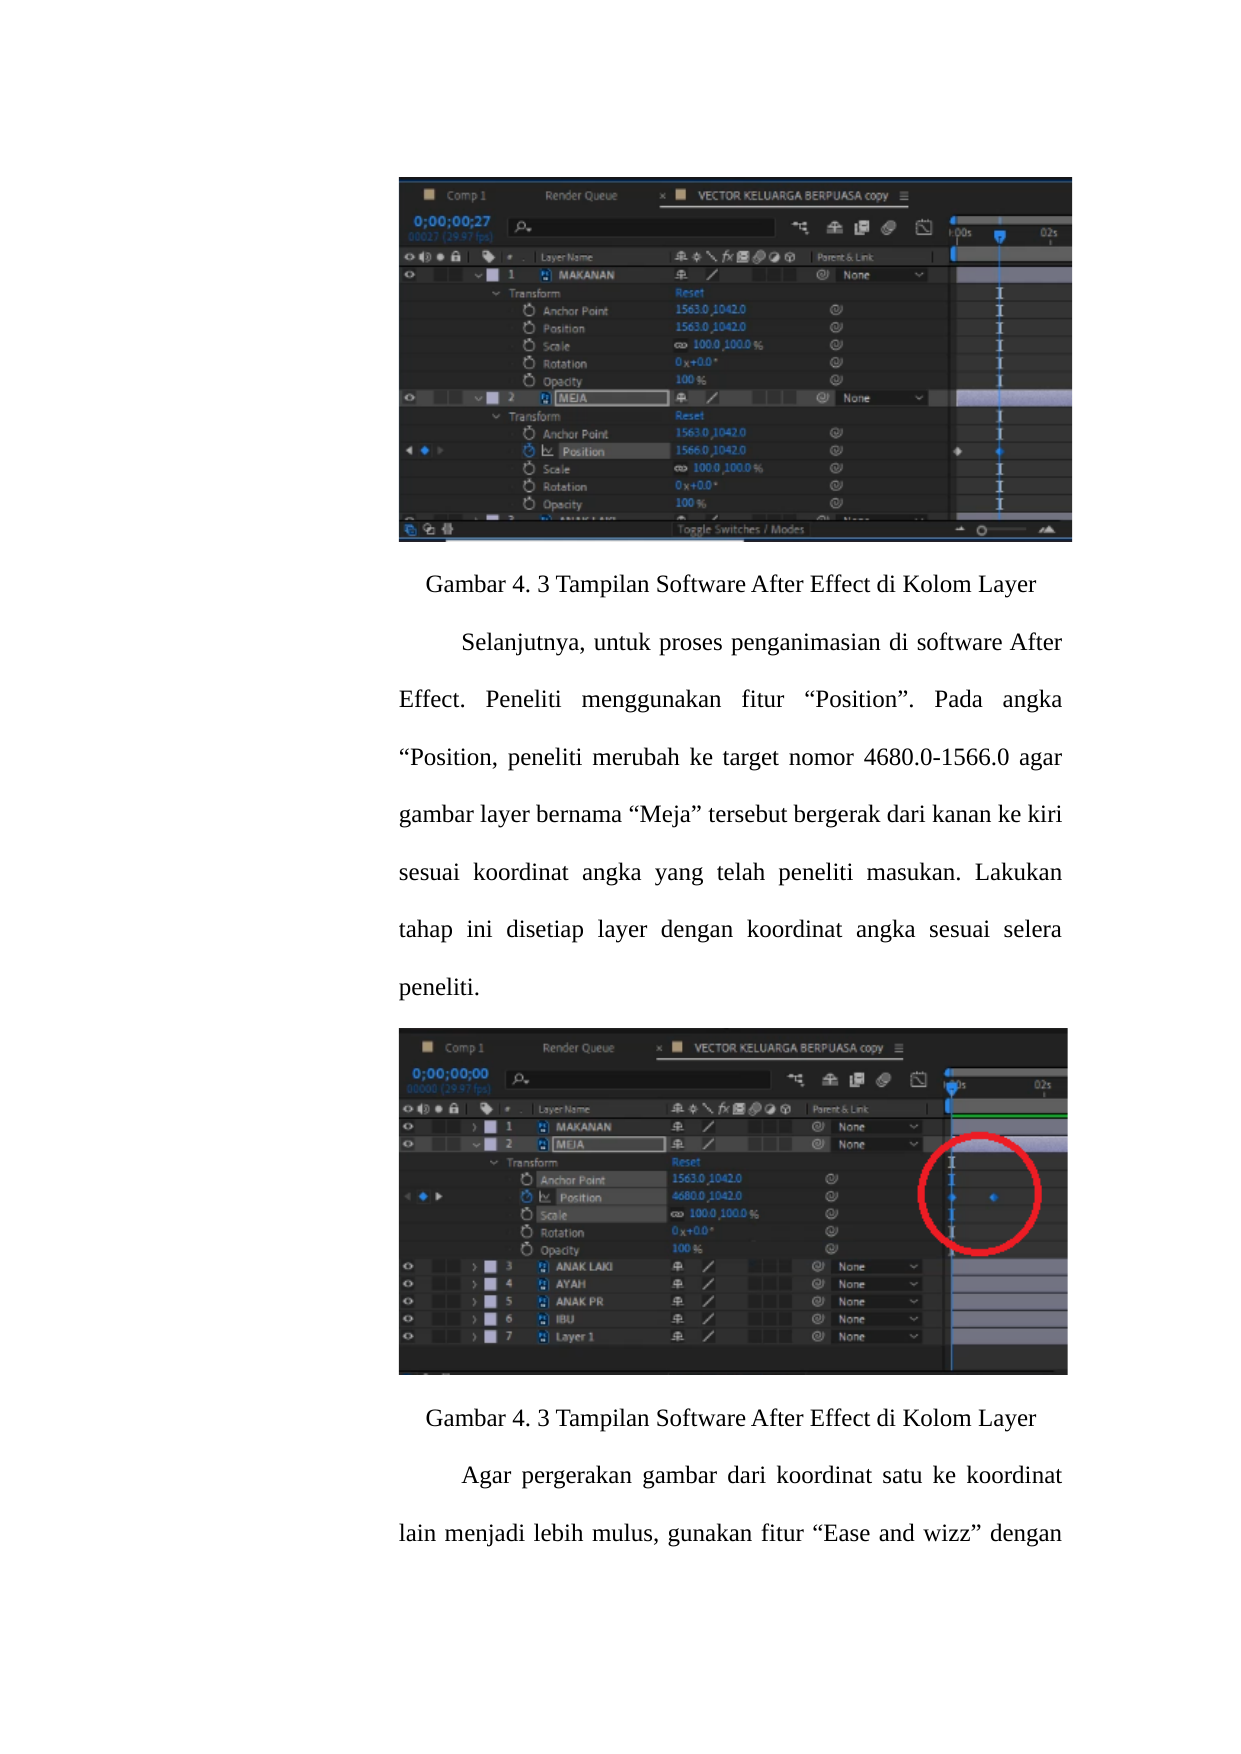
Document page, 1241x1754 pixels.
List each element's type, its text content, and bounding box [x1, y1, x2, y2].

list Gambar 4. 3 Tampilan Software After Effect di Kolom Layer [399, 1403, 1063, 1431]
picture [398, 1028, 1068, 1375]
list Gambar 4. 3 Tampilan Software After Effect di Kolom Layer [399, 569, 1063, 598]
picture [398, 177, 1073, 542]
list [399, 1460, 1063, 1546]
list Selanjutnya, untuk proses penganimasian di software After Effect. Peneliti menggunakan fitur “Position”. Pada angka “Position, peneliti merubah ke target nomor 4680.0-1566.0 agar gambar layer bernama “Meja” tersebut bergerak dari kanan ke kiri sesuai koordinat angka yang telah peneliti masukan. Lakukan tahap ini disetiap layer dengan koordinat angka sesuai selera peneliti. [399, 627, 1063, 1028]
